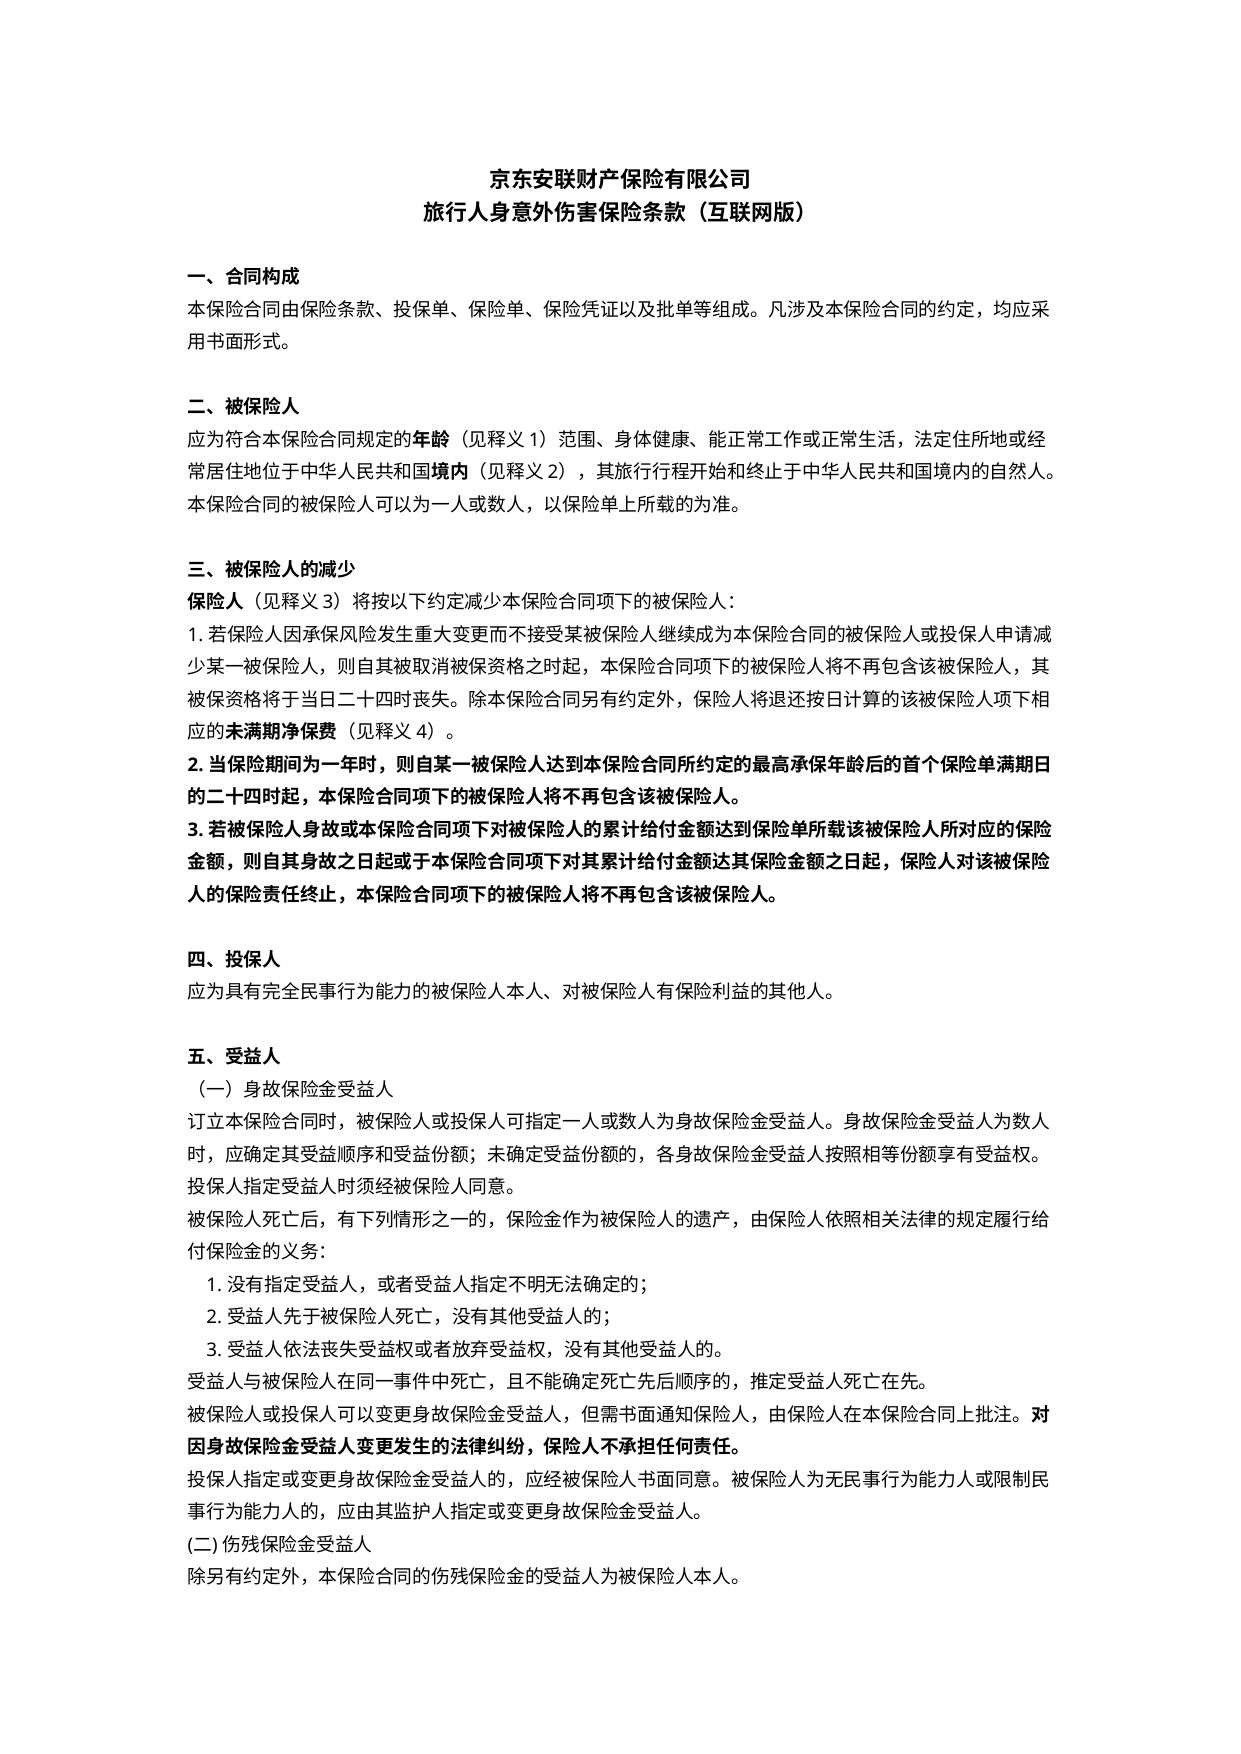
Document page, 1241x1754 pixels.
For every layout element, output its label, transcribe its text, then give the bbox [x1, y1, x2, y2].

text 被保险人或投保人可以变更身故保险金受益人，但需书面通知保险人，由保险人在本保险合同上批注。对因身故保险金受益人变更发生的法律纠纷，保险人不承担任何责任。 [187, 1397, 1053, 1462]
text 1. 没有指定受益人，或者受益人指定不明无法确定的； [187, 1267, 1053, 1299]
text 除另有约定外，本保险合同的伤残保险金的受益人为被保险人本人。 [187, 1559, 1053, 1592]
text 保险人（见释义3）将按以下约定减少本保险合同项下的被保险人： [187, 584, 1053, 617]
text 四、投保人 [187, 942, 1053, 974]
text （一）身故保险金受益人 [187, 1072, 1053, 1104]
text 3. 若被保险人身故或本保险合同项下对被保险人的累计给付金额达到保险单所载该被保险人所对应的保险金额，则自其身故之日起或于本保险合同项下对其累计给付金额达其保险金额之日起，保险人对该被保险人的保险责任终止，本保险合同项下的被保险人将不再包含该被保险人。 [187, 812, 1053, 909]
text 旅行人身意外伤害保险条款（互联网版） [187, 194, 1053, 227]
text 受益人与被保险人在同一事件中死亡，且不能确定死亡先后顺序的，推定受益人死亡在先。 [187, 1364, 1053, 1397]
text 3. 受益人依法丧失受益权或者放弃受益权，没有其他受益人的。 [187, 1332, 1053, 1364]
text 应为具有完全民事行为能力的被保险人本人、对被保险人有保险利益的其他人。 [187, 974, 1053, 1007]
text 一、合同构成 [187, 259, 1053, 292]
text 被保险人死亡后，有下列情形之一的，保险金作为被保险人的遗产，由保险人依照相关法律的规定履行给付保险金的义务： [187, 1202, 1053, 1267]
text 京东安联财产保险有限公司 [187, 162, 1053, 194]
text 三、被保险人的减少 [187, 552, 1053, 584]
text 2. 受益人先于被保险人死亡，没有其他受益人的； [187, 1299, 1053, 1332]
text 投保人指定或变更身故保险金受益人的，应经被保险人书面同意。被保险人为无民事行为能力人或限制民事行为能力人的，应由其监护人指定或变更身故保险金受益人。 [187, 1462, 1053, 1527]
text 五、受益人 [187, 1039, 1053, 1072]
text 应为符合本保险合同规定的年龄（见释义1）范围、身体健康、能正常工作或正常生活，法定住所地或经常居住地位于中华人民共和国境内（见释义2），其旅行行程开始和终止于中华人民共和国境内的自然人。本保险合同的被保险人可以为一人或数人，以保险单上所载的为准。 [187, 422, 1053, 519]
text 本保险合同由保险条款、投保单、保险单、保险凭证以及批单等组成。凡涉及本保险合同的约定，均应采用书面形式。 [187, 292, 1053, 357]
text (二) 伤残保险金受益人 [187, 1527, 1053, 1559]
text 二、被保险人 [187, 389, 1053, 422]
text 2. 当保险期间为一年时，则自某一被保险人达到本保险合同所约定的最高承保年龄后的首个保险单满期日的二十四时起，本保险合同项下的被保险人将不再包含该被保险人。 [187, 747, 1053, 812]
text 订立本保险合同时，被保险人或投保人可指定一人或数人为身故保险金受益人。身故保险金受益人为数人时，应确定其受益顺序和受益份额；未确定受益份额的，各身故保险金受益人按照相等份额享有受益权。投保人指定受益人时须经被保险人同意。 [187, 1104, 1053, 1202]
text 1. 若保险人因承保风险发生重大变更而不接受某被保险人继续成为本保险合同的被保险人或投保人申请减少某一被保险人，则自其被取消被保资格之时起，本保险合同项下的被保险人将不再包含该被保险人，其被保资格将于当日二十四时丧失。除本保险合同另有约定外，保险人将退还按日计算的该被保险人项下相应的未满期净保费（见释义4）。 [187, 617, 1053, 747]
